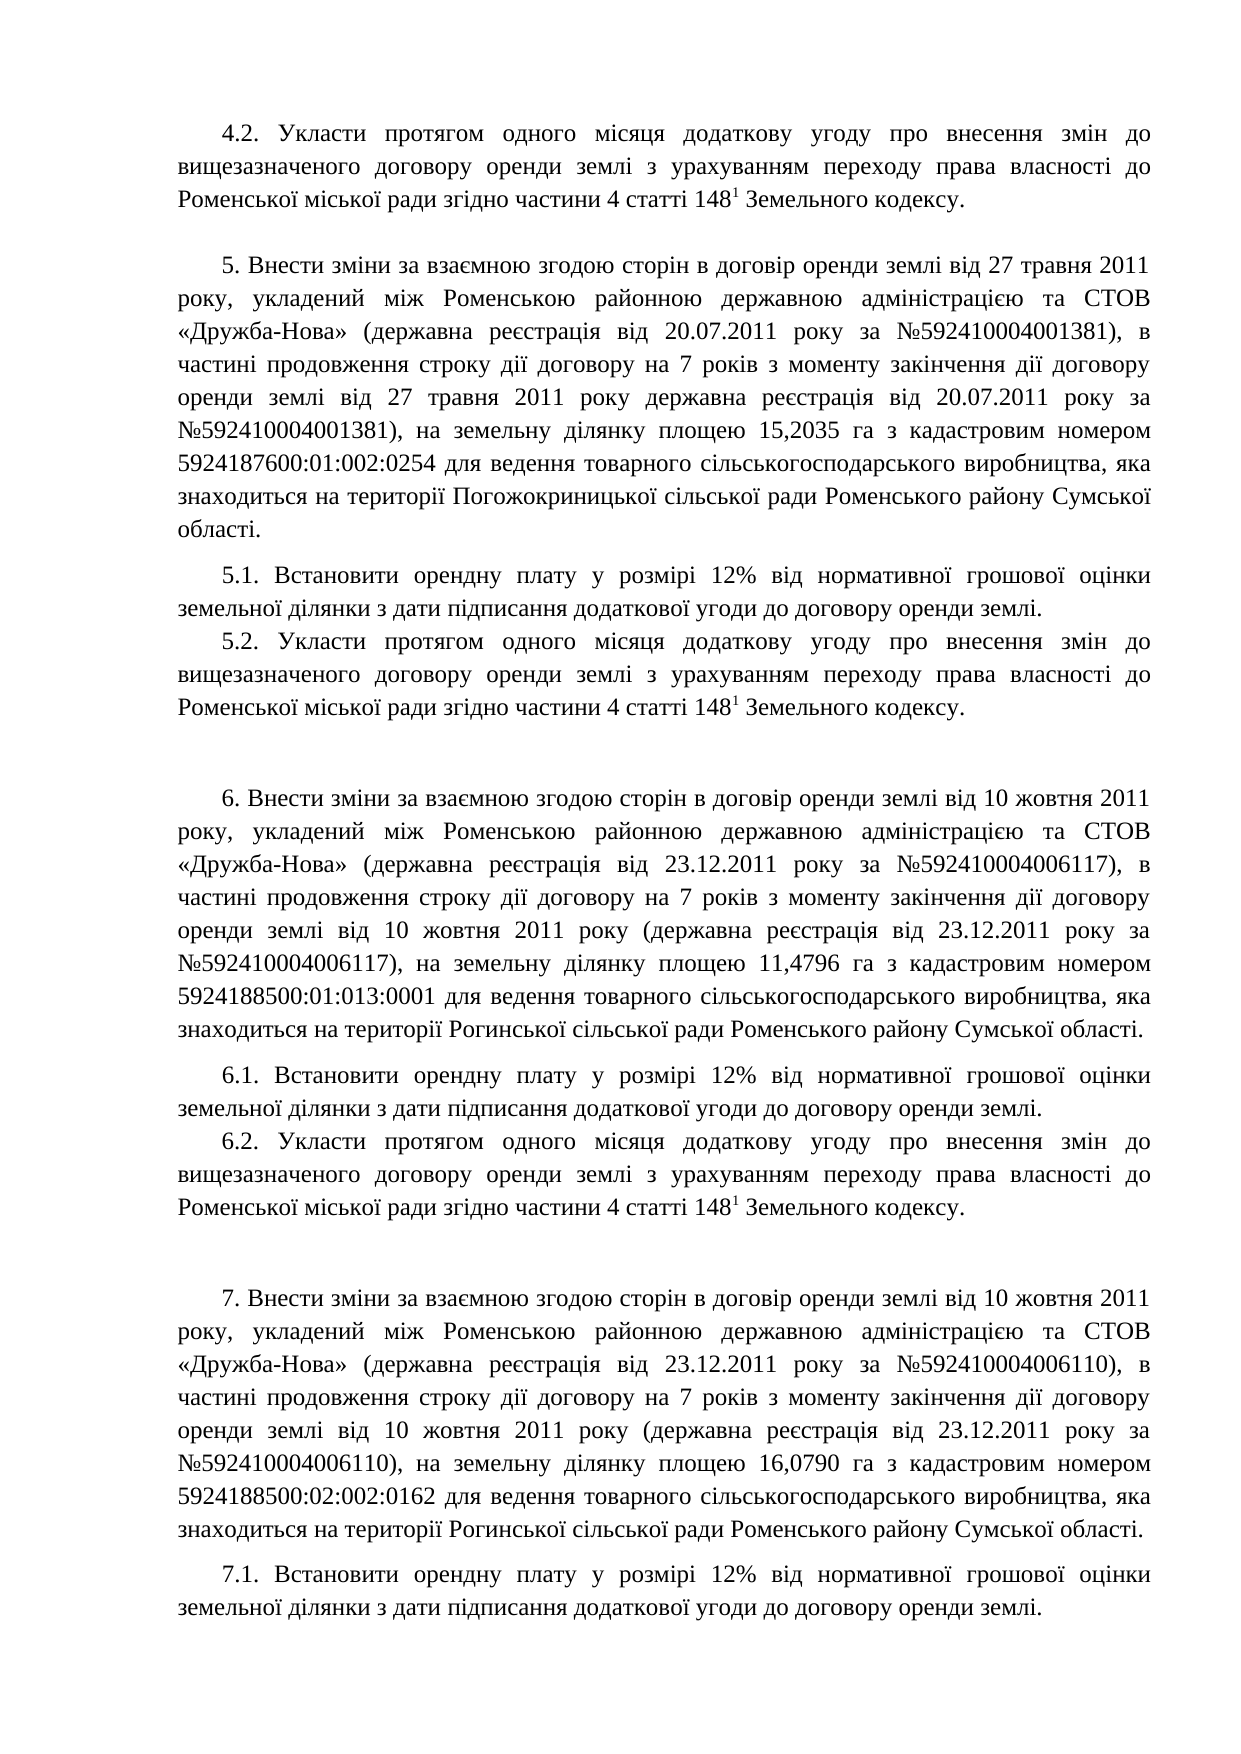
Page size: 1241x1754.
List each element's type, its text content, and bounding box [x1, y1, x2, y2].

text 6.2. Укласти протягом одного місяця додаткову угоду про внесення змін до вищезазначеного договору оренди землі з урахуванням переходу права власності до Роменської міської ради згідно частини 4 статті 1481 Земельного кодексу. [177, 1126, 1152, 1221]
text 6.1. Встановити орендну плату у розмірі 12% від нормативної грошової оцінки земельної ділянки з дати підписання додаткової угоди до договору оренди землі. [177, 1060, 1152, 1121]
text 5.1. Встановити орендну плату у розмірі 12% від нормативної грошової оцінки земельної ділянки з дати підписання додаткової угоди до договору оренди землі. [177, 560, 1152, 622]
text 5. Внести зміни за взаємною згодою сторін в договір оренди землі від 27 травня 2011 року, укладений між Роменською районною державною адміністрацією та СТОВ «Дружба-Нова» (державна реєстрація від 20.07.2011 року за №592410004001381), в частині продовження строку дії договору на 7 років з моменту закінчення дії договору оренди землі від 27 травня 2011 року державна реєстрація від 20.07.2011 року за №592410004001381), на земельну ділянку площею 15,2035 га з кадастровим номером 5924187600:01:002:0254 для ведення товарного сільськогосподарського виробництва, яка знаходиться на території Погожокриницької сільської ради Роменського району Сумської області. [177, 250, 1152, 543]
text 7.1. Встановити орендну плату у розмірі 12% від нормативної грошової оцінки земельної ділянки з дати підписання додаткової угоди до договору оренди землі. [177, 1559, 1152, 1621]
text 7. Внести зміни за взаємною згодою сторін в договір оренди землі від 10 жовтня 2011 року, укладений між Роменською районною державною адміністрацією та СТОВ «Дружба-Нова» (державна реєстрація від 23.12.2011 року за №592410004006110), в частині продовження строку дії договору на 7 років з моменту закінчення дії договору оренди землі від 10 жовтня 2011 року (державна реєстрація від 23.12.2011 року за №592410004006110), на земельну ділянку площею 16,0790 га з кадастровим номером 5924188500:02:002:0162 для ведення товарного сільськогосподарського виробництва, яка знаходиться на території Рогинської сільської ради Роменського району Сумської області. [177, 1283, 1152, 1543]
text 4.2. Укласти протягом одного місяця додаткову угоду про внесення змін до вищезазначеного договору оренди землі з урахуванням переходу права власності до Роменської міської ради згідно частини 4 статті 1481 Земельного кодексу. [177, 118, 1152, 213]
text 5.2. Укласти протягом одного місяця додаткову угоду про внесення змін до вищезазначеного договору оренди землі з урахуванням переходу права власності до Роменської міської ради згідно частини 4 статті 1481 Земельного кодексу. [177, 626, 1152, 721]
text 6. Внести зміни за взаємною згодою сторін в договір оренди землі від 10 жовтня 2011 року, укладений між Роменською районною державною адміністрацією та СТОВ «Дружба-Нова» (державна реєстрація від 23.12.2011 року за №592410004006117), в частині продовження строку дії договору на 7 років з моменту закінчення дії договору оренди землі від 10 жовтня 2011 року (державна реєстрація від 23.12.2011 року за №592410004006117), на земельну ділянку площею 11,4796 га з кадастровим номером 5924188500:01:013:0001 для ведення товарного сільськогосподарського виробництва, яка знаходиться на території Рогинської сільської ради Роменського району Сумської області. [177, 783, 1152, 1043]
